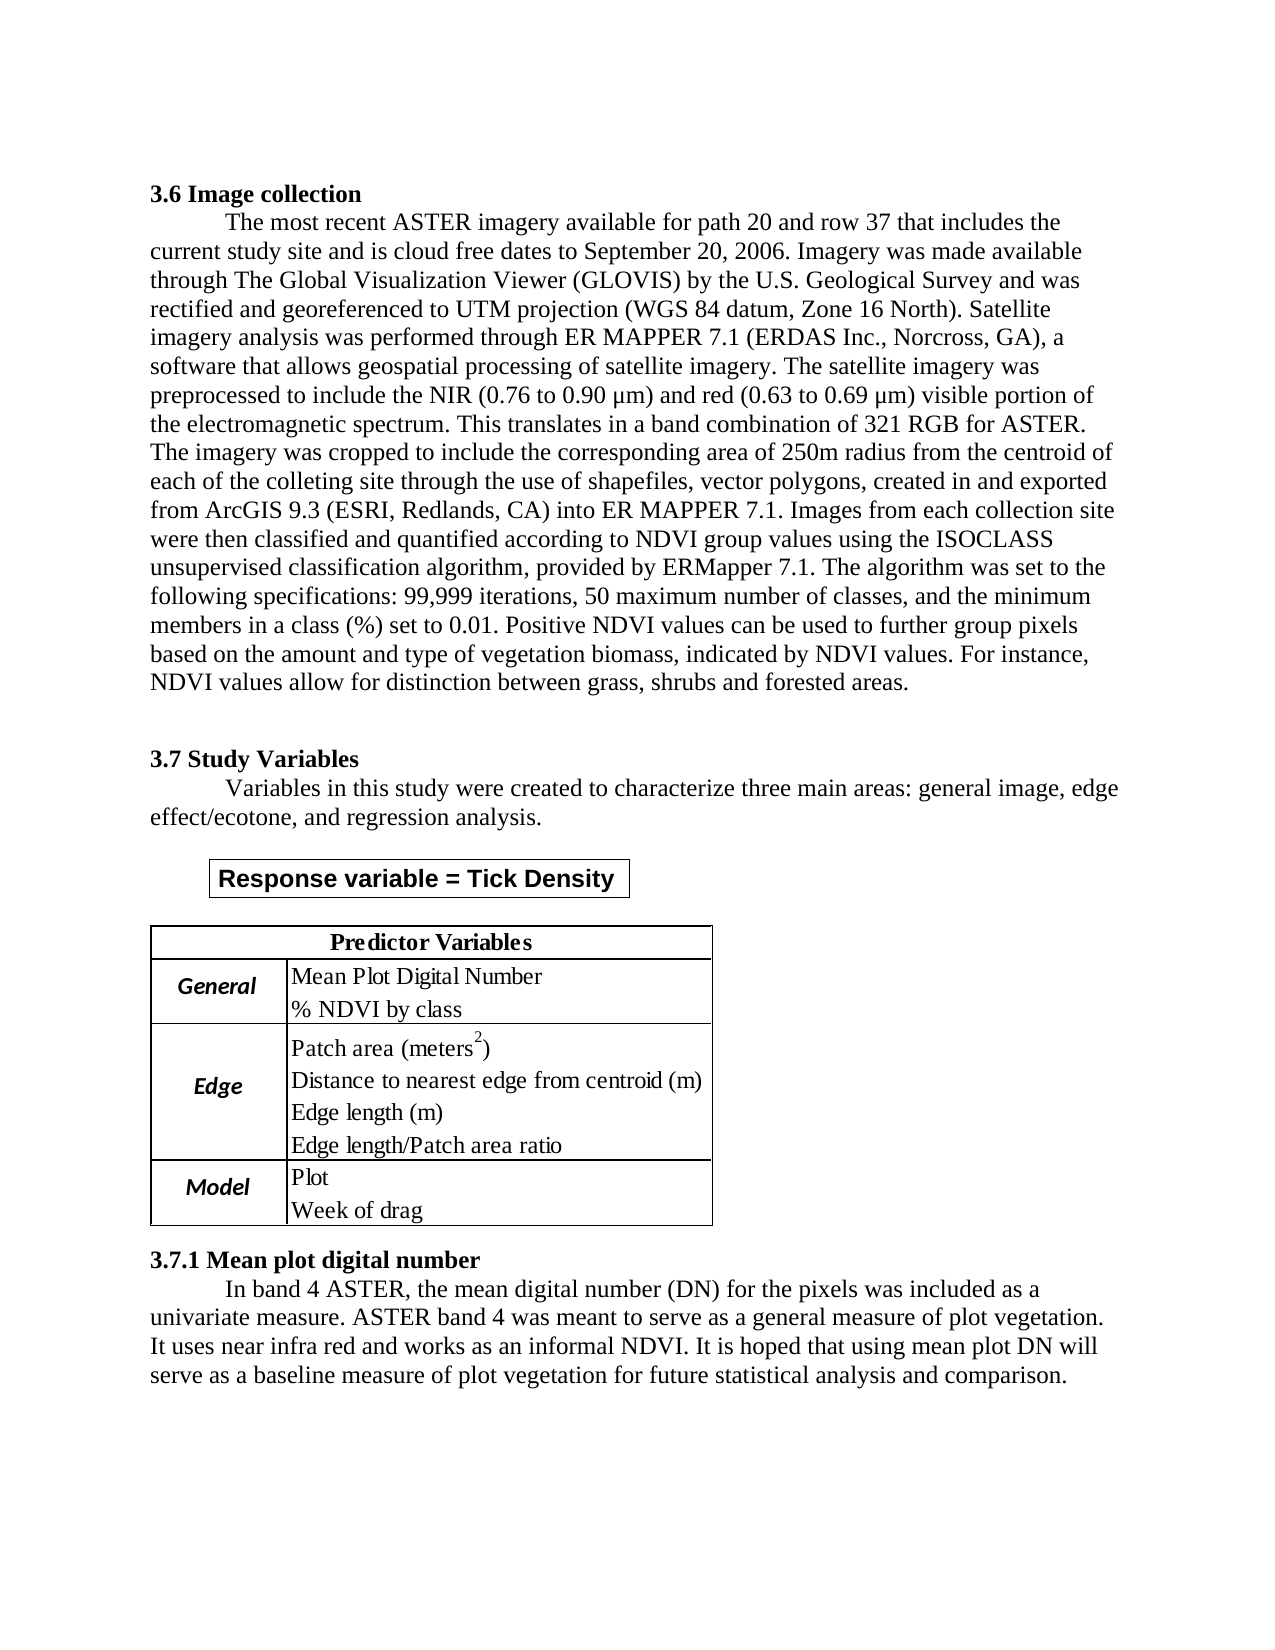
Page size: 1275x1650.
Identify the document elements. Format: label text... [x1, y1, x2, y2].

text 3.6 Image collection [150, 179, 1125, 207]
text 3.7 Study Variables [150, 744, 1125, 773]
text In band 4 ASTER, the mean digital number (DN) for the pixels was included as a univariate measure. ASTER band 4 was meant to serve as a general measure of plot vegetation. It uses near infra red and works as an informal NDVI. It is hoped that using mean plot DN will serve as a baseline measure of plot vegetation for future statistical analysis and comparison. [150, 1274, 1125, 1389]
text The most recent ASTER imagery available for path 20 and row 37 that includes the current study site and is cloud free dates to September 20, 2006. Imagery was made available through The Global Visualization Viewer (GLOVIS) by the U.S. Geological Survey and was rectified and georeferenced to UTM projection (WGS 84 datum, Zone 16 North). Satellite imagery analysis was performed through ER MAPPER 7.1 (ERDAS Inc., Norcross, GA), a software that allows geospatial processing of satellite imagery. The satellite imagery was preprocessed to include the NIR (0.76 to 0.90 μm) and red (0.63 to 0.69 μm) visible portion of the electromagnetic spectrum. This translates in a band combination of 321 RGB for ASTER. The imagery was cropped to include the corresponding area of 250m radius from the centroid of each of the colleting site through the use of shapefiles, vector polygons, created in and exported from ArcGIS 9.3 (ESRI, Redlands, CA) into ER MAPPER 7.1. Images from each collection site were then classified and quantified according to NDVI group values using the ISOCLASS unsupervised classification algorithm, provided by ERMapper 7.1. The algorithm was set to the following specifications: 99,999 iterations, 50 maximum number of classes, and the minimum members in a class (%) set to 0.01. Positive NDVI values can be used to further group pixels based on the amount and type of vegetation biomass, indicated by NDVI values. For instance, NDVI values allow for distinction between grass, shrubs and forested areas. [150, 207, 1125, 696]
text 3.7.1 Mean plot digital number [150, 1245, 1125, 1274]
text Variables in this study were created to characterize three main areas: general image, edge effect/ecotone, and regression analysis. [150, 773, 1125, 830]
